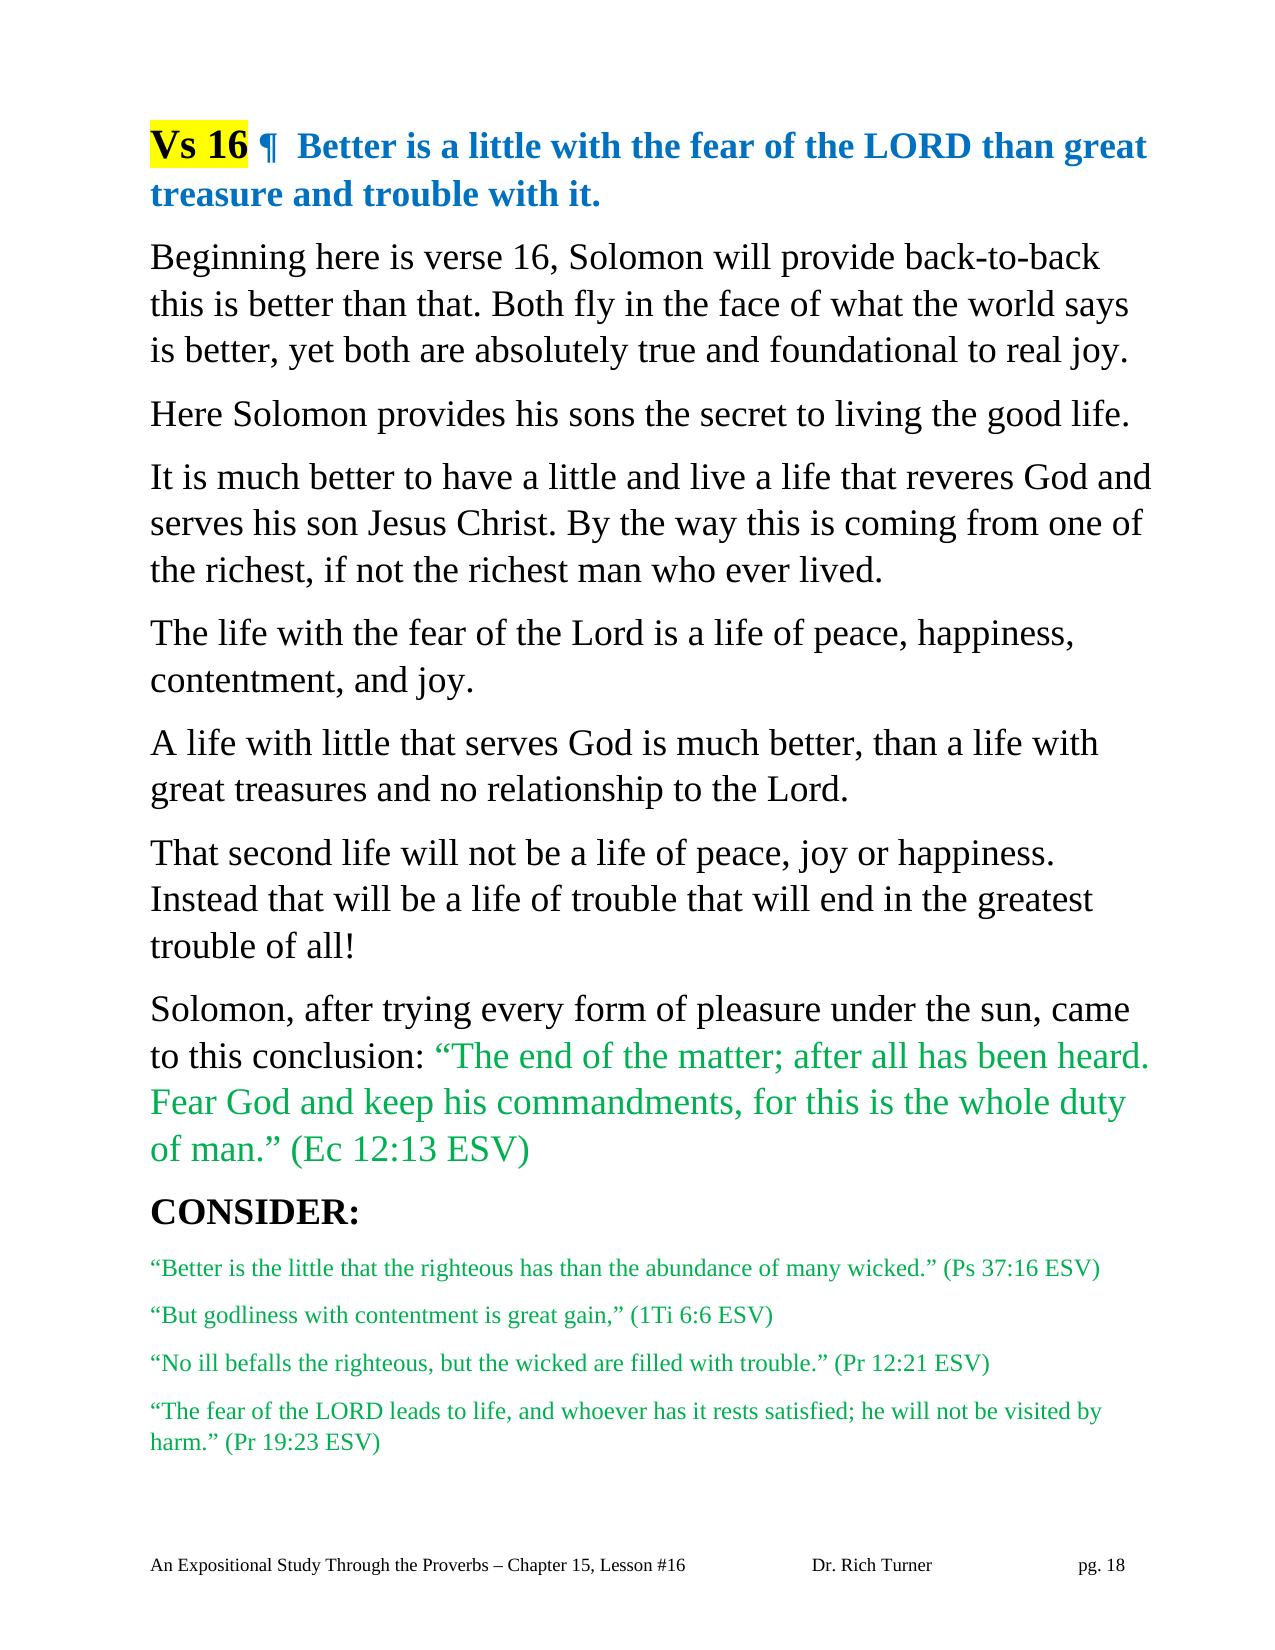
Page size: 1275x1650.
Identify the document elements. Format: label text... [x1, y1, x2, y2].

text That second life will not be a life of peace, joy or happiness. Instead that will be a life of trouble that will end in the greatest trouble of all! [150, 830, 1155, 966]
text The life with the fear of the Lord is a life of peace, happiness, contentment, and joy. [150, 611, 1155, 700]
text A life with little that serves God is much better, than a life with great treasures and no relationship to the Lord. [150, 720, 1155, 810]
text Beginning here is verse 16, Solomon will provide back-to-back this is better than that. Both fly in the face of what the world says is better, yet both are absolutely true and foundational to real joy. [150, 234, 1155, 371]
text Here Solomon provides his sons the secret to living the good life. [150, 391, 1155, 434]
text Vs 16 ¶ Better is a little with the fear of the LORD than great treasure and trouble with it. [150, 120, 1155, 214]
text Solomon, after trying every form of pleasure under the sun, came to this conclusion: “The end of the matter; after all has been heard. Fear God and keep his commandments, for this is the whole duty of man.” (Ec 12:13 ESV) [150, 986, 1155, 1169]
text It is much better to have a little and live a life that reveres God and serves his son Jesus Christ. By the way this is coming from one of the richest, if not the richest man who ever lived. [150, 454, 1155, 590]
text “The fear of the LORD leads to life, and whoever has it rests satisfied; he will not be visited by harm.” (Pr 19:23 ESV) [150, 1396, 1155, 1456]
text CONSIDER: [150, 1189, 1155, 1232]
text “But godliness with contentment is great gain,” (1Ti 6:6 ESV) [150, 1300, 1155, 1329]
text “Better is the little that the righteous has than the abundance of many wicked.” (Ps 37:16 ESV) [150, 1253, 1155, 1281]
text “No ill befalls the righteous, but the wicked are filled with trouble.” (Pr 12:21 ESV) [150, 1348, 1155, 1377]
